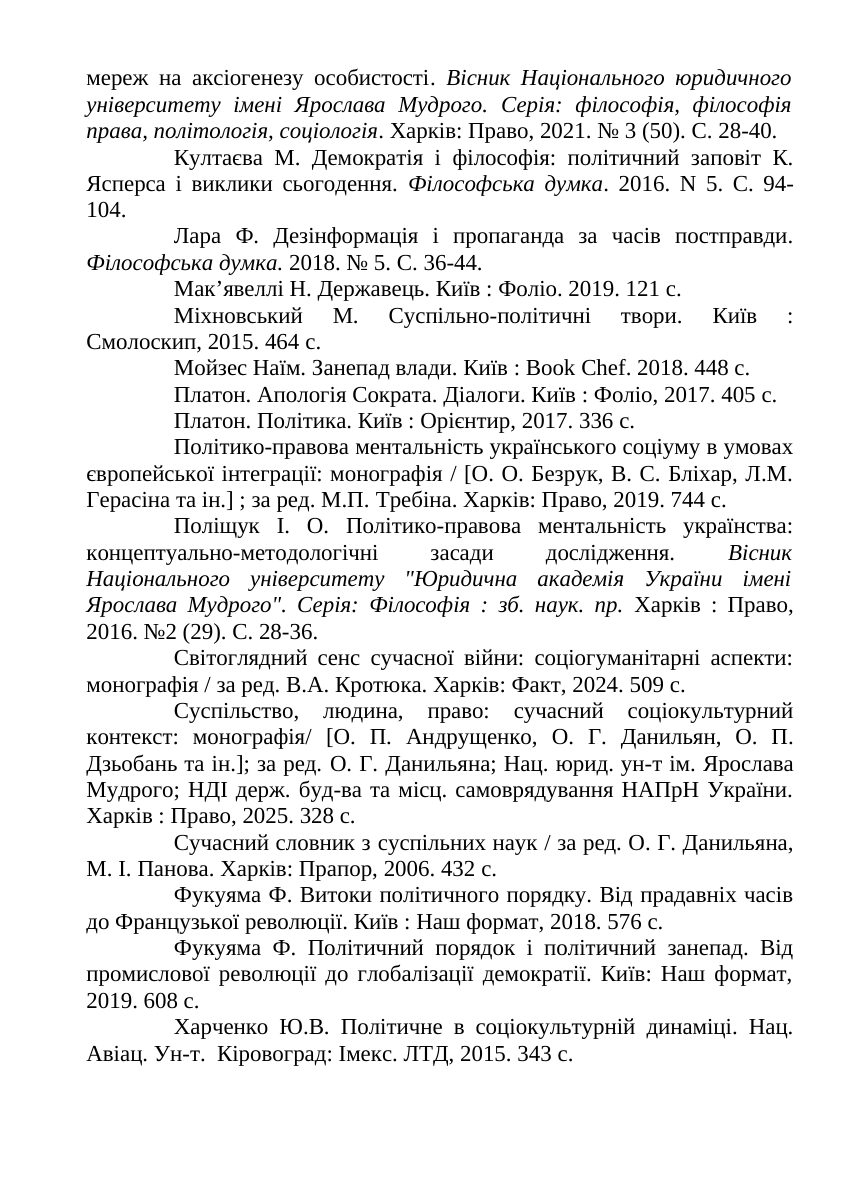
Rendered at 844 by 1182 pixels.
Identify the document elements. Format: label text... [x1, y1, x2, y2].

text Сучасний словник з суспільних наук / за ред. О. Г. Данильяна, М. І. Панова. Харків: Прапор, 2006. 432 с. [86, 829, 794, 881]
text Політико-правова ментальність українського соціуму в умовах європейської інтеграції: монографія / [О. О. Безрук, В. С. Бліхар, Л.М. Герасіна та ін.] ; за ред. М.П. Требіна. Харків: Право, 2019. 744 с. [86, 433, 794, 512]
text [86, 64, 794, 143]
text Суспільство, людина, право: сучасний соціокультурний контекст: монографія/ [О. П. Андрущенко, О. Г. Данильян, О. П. Дзьобань та ін.]; за ред. О. Г. Данильяна; Нац. юрид. ун-т ім. Ярослава Мудрого; НДІ держ. буд-ва та місц. самоврядування НАПрН України. Харків : Право, 2025. 328 с. [86, 697, 794, 829]
text Харченко Ю.В. Політичне в соціокультурній динаміці. Нац. Авіац. Ун-т. Кіровоград: Імекс. ЛТД, 2015. 343 с. [86, 1013, 794, 1066]
text Міхновський М. Суспільно-політичні твори. Київ : Смолоскип, 2015. 464 с. [86, 302, 794, 354]
text Платон. Апологія Сократа. Діалоги. Київ : Фоліо, 2017. 405 с. [86, 381, 794, 407]
text Лара Ф. Дезінформація і пропаганда за часів постправди. Філософська думка. 2018. № 5. С. 36-44. [86, 223, 794, 275]
text Мак’явеллі Н. Державець. Київ : Фоліо. 2019. 121 с. [86, 275, 794, 302]
text Култаєва М. Демократія і філософія: політичний заповіт К. Ясперса і виклики сьогодення. Філософська думка. 2016. N 5. С. 94-104. [86, 143, 794, 223]
text Фукуяма Ф. Політичний порядок і політичний занепад. Від промислової революції до глобалізації демократії. Київ: Наш формат, 2019. 608 с. [86, 934, 794, 1013]
text Платон. Політика. Київ : Орієнтир, 2017. 336 с. [86, 407, 794, 433]
text Мойзес Наїм. Занепад влади. Київ : Book Chef. 2018. 448 с. [86, 354, 794, 381]
text Світоглядний сенс сучасної війни: соціогуманітарні аспекти: монографія / за ред. В.А. Кротюка. Харків: Факт, 2024. 509 с. [86, 644, 794, 697]
text Фукуяма Ф. Витоки політичного порядку. Від прадавніх часів до Французької революції. Київ : Наш формат, 2018. 576 с. [86, 881, 794, 934]
text Поліщук І. О. Політико-правова ментальність українства: концептуально-методологічні засади дослідження. Вісник Національного університету "Юридична академія України імені Ярослава Мудрого". Серія: Філософія : зб. наук. пр. Харків : Право, 2016. №2 (29). С. 28-36. [86, 512, 794, 644]
